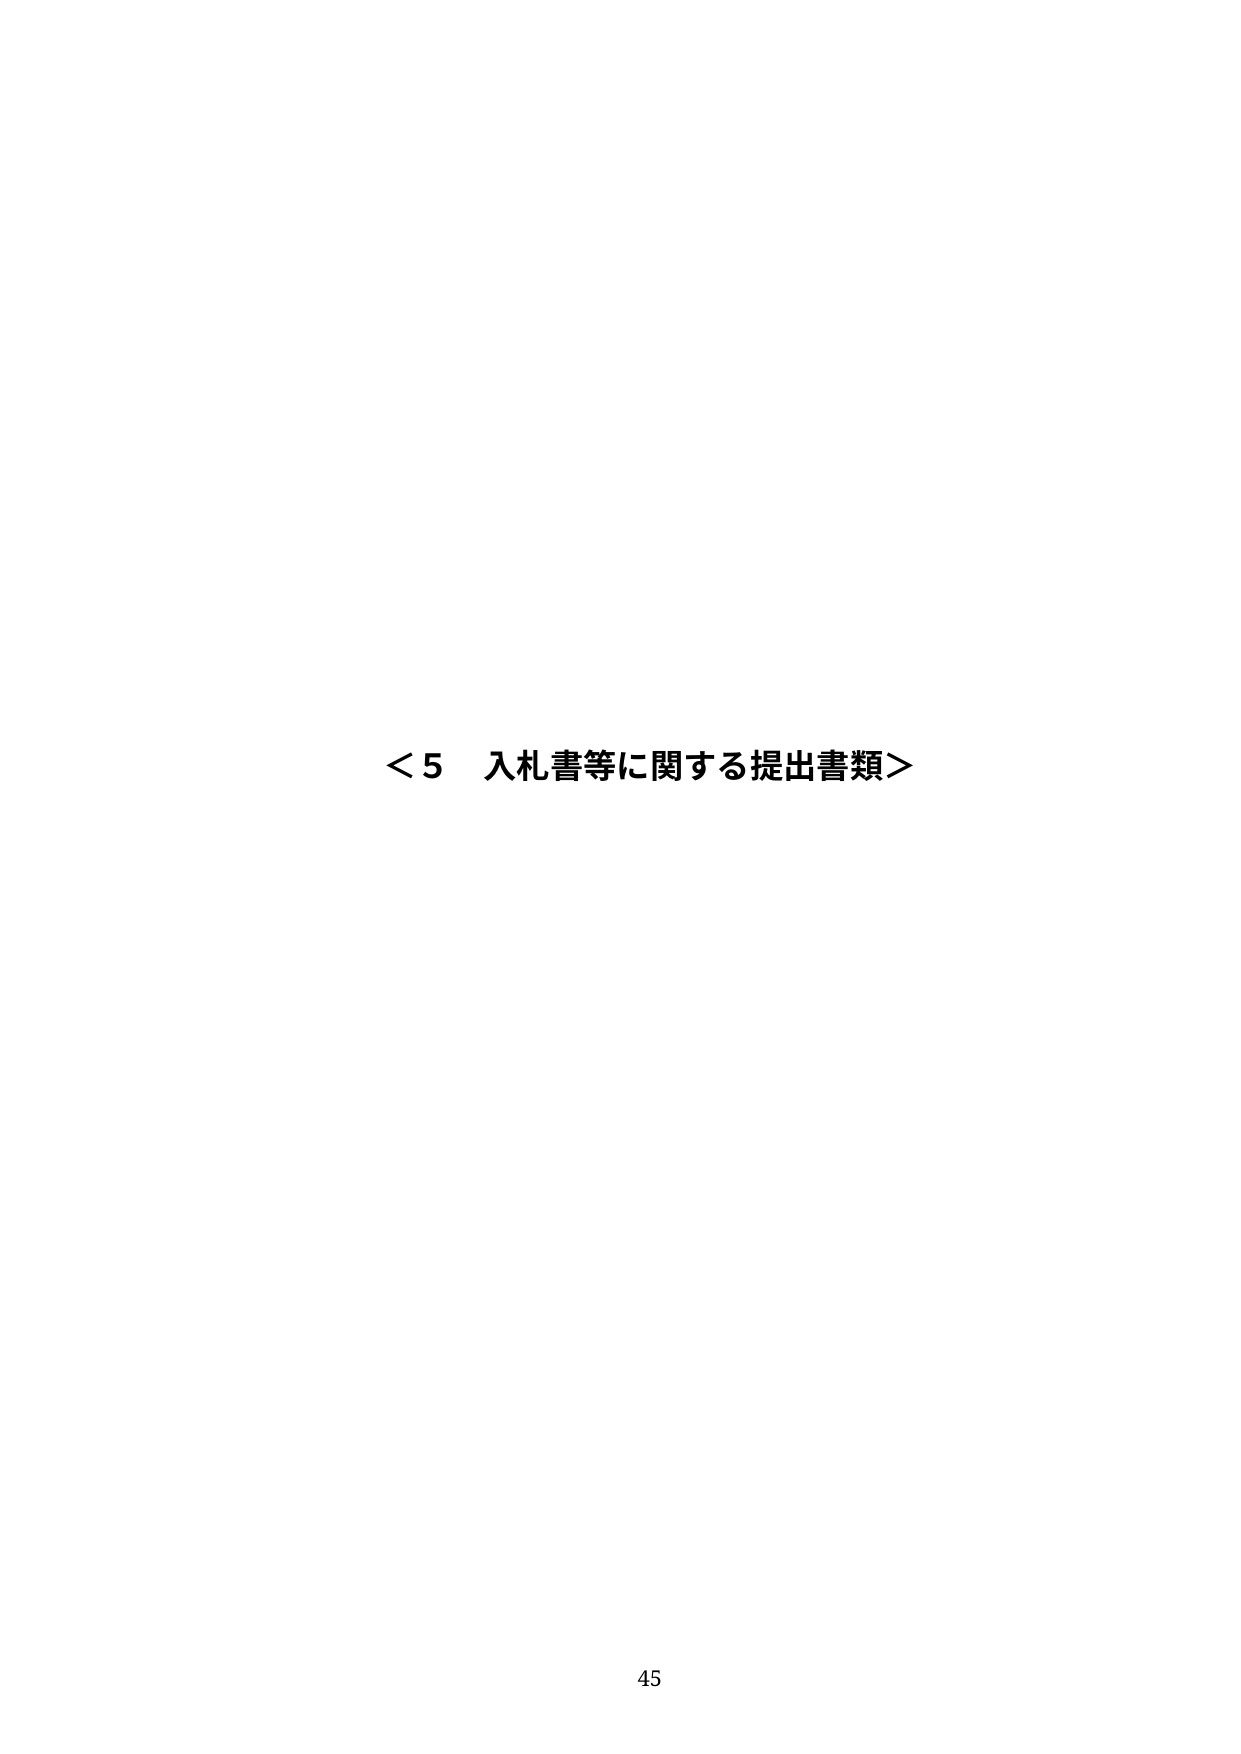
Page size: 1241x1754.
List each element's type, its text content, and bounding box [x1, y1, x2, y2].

text ＜５ 入札書等に関する提出書類＞ [148, 731, 1152, 796]
